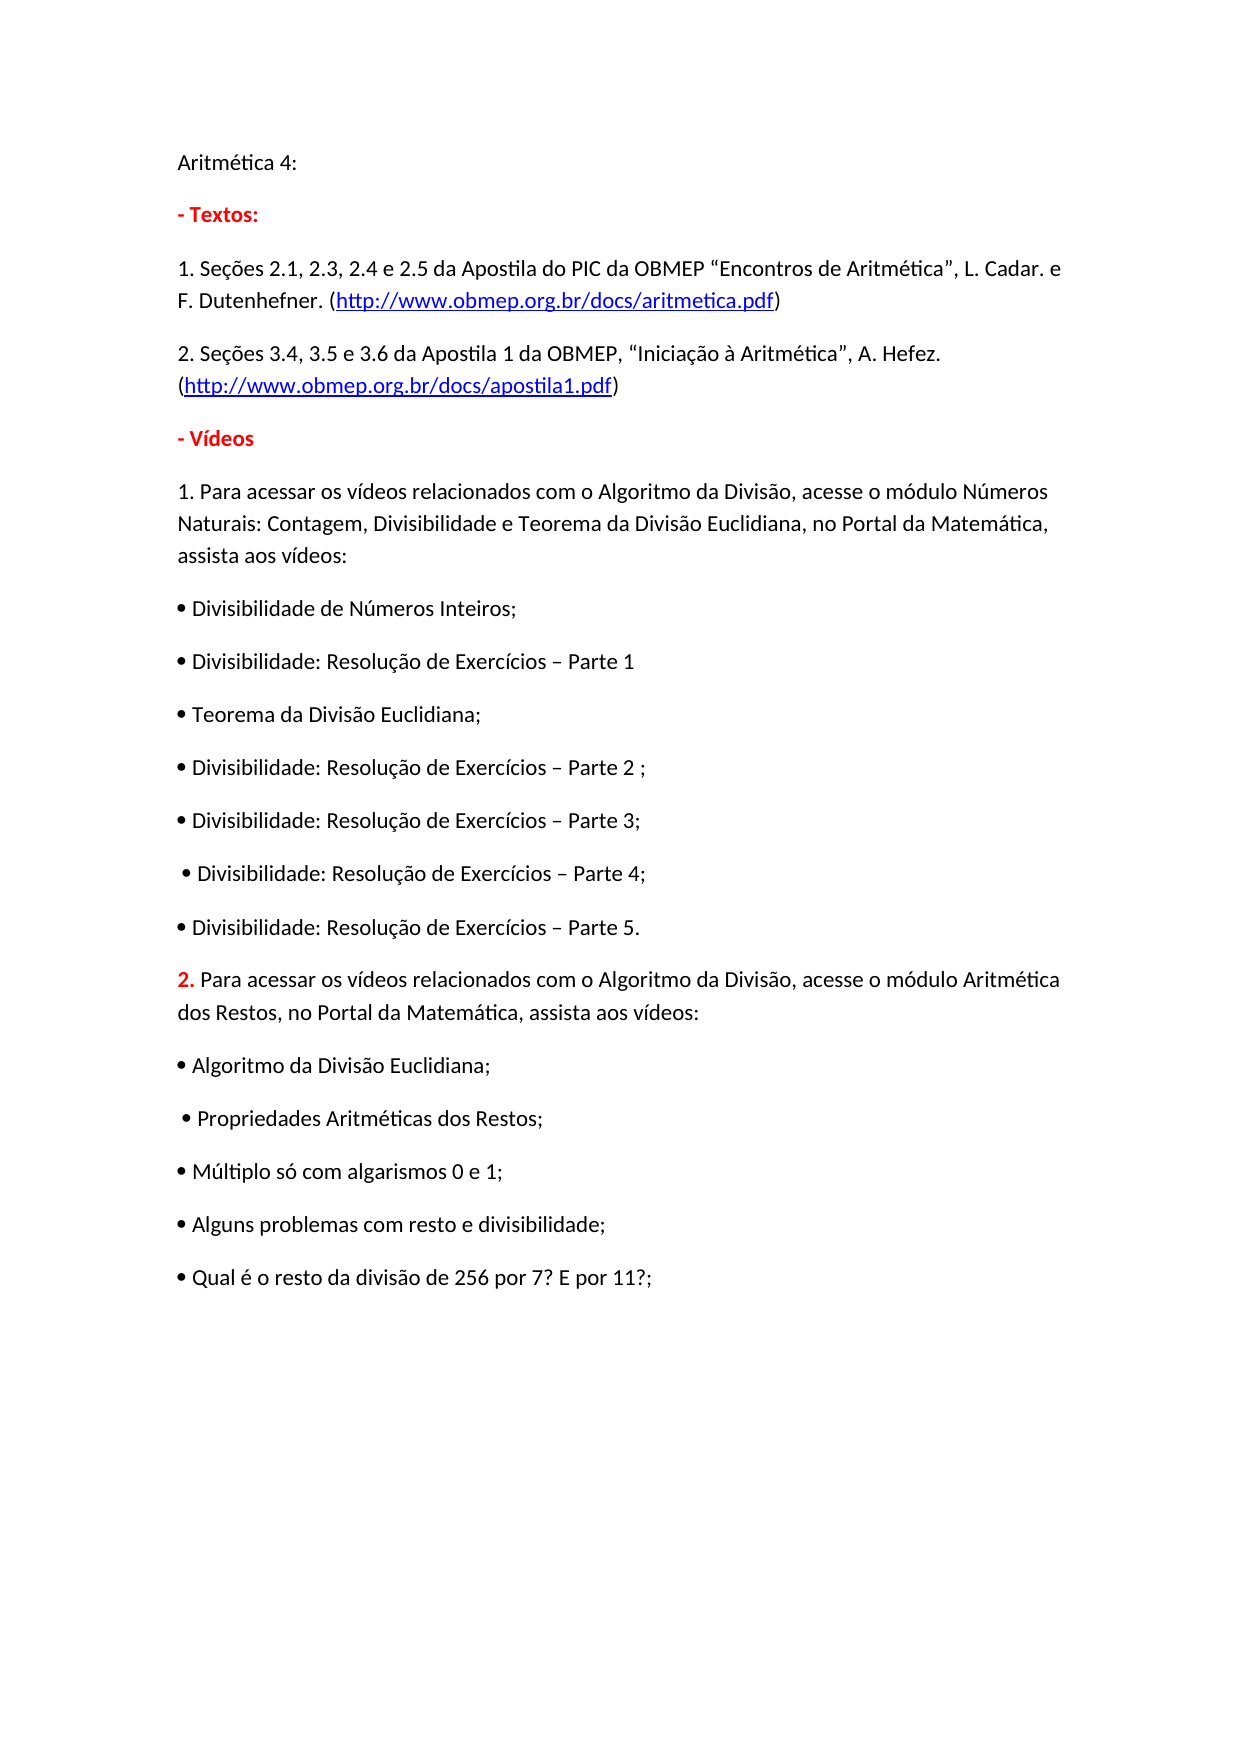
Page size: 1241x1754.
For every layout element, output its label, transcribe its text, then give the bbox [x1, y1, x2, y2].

text - Vídeos [177, 424, 1063, 452]
text Múltiplo só com algarismos 0 e 1; [177, 1157, 1063, 1185]
text 2. Seções 3.4, 3.5 e 3.6 da Apostila 1 da OBMEP, “Iniciação à Aritmética”, A. Hefez. (http://www.obmep.org.br/docs/apostila1.pdf) [177, 339, 1063, 399]
text Qual é o resto da divisão de 256 por 7? E por 11?; [177, 1263, 1063, 1291]
text Algoritmo da Divisão Euclidiana; [177, 1051, 1063, 1079]
text Propriedades Aritméticas dos Restos; [177, 1104, 1063, 1132]
text 2. Para acessar os vídeos relacionados com o Algoritmo da Divisão, acesse o módulo Aritmética dos Restos, no Portal da Matemática, assista aos vídeos: [177, 966, 1063, 1026]
text Divisibilidade: Resolução de Exercícios – Parte 1 [177, 647, 1063, 676]
text 1. Seções 2.1, 2.3, 2.4 e 2.5 da Apostila do PIC da OBMEP “Encontros de Aritmética”, L. Cadar. e F. Dutenhefner. (http://www.obmep.org.br/docs/aritmetica.pdf) [177, 254, 1063, 314]
text Teorema da Divisão Euclidiana; [177, 701, 1063, 728]
text Divisibilidade: Resolução de Exercícios – Parte 4; [177, 859, 1063, 888]
text Divisibilidade: Resolução de Exercícios – Parte 2 ; [177, 753, 1063, 782]
text - Textos: [177, 201, 1063, 229]
text Divisibilidade de Números Inteiros; [177, 594, 1063, 622]
text 1. Para acessar os vídeos relacionados com o Algoritmo da Divisão, acesse o módulo Números Naturais: Contagem, Divisibilidade e Teorema da Divisão Euclidiana, no Portal da Matemática, assista aos vídeos: [177, 477, 1063, 569]
text Aritmética 4: [177, 148, 1063, 176]
text Divisibilidade: Resolução de Exercícios – Parte 3; [177, 807, 1063, 834]
text Divisibilidade: Resolução de Exercícios – Parte 5. [177, 913, 1063, 941]
text Alguns problemas com resto e divisibilidade; [177, 1210, 1063, 1238]
